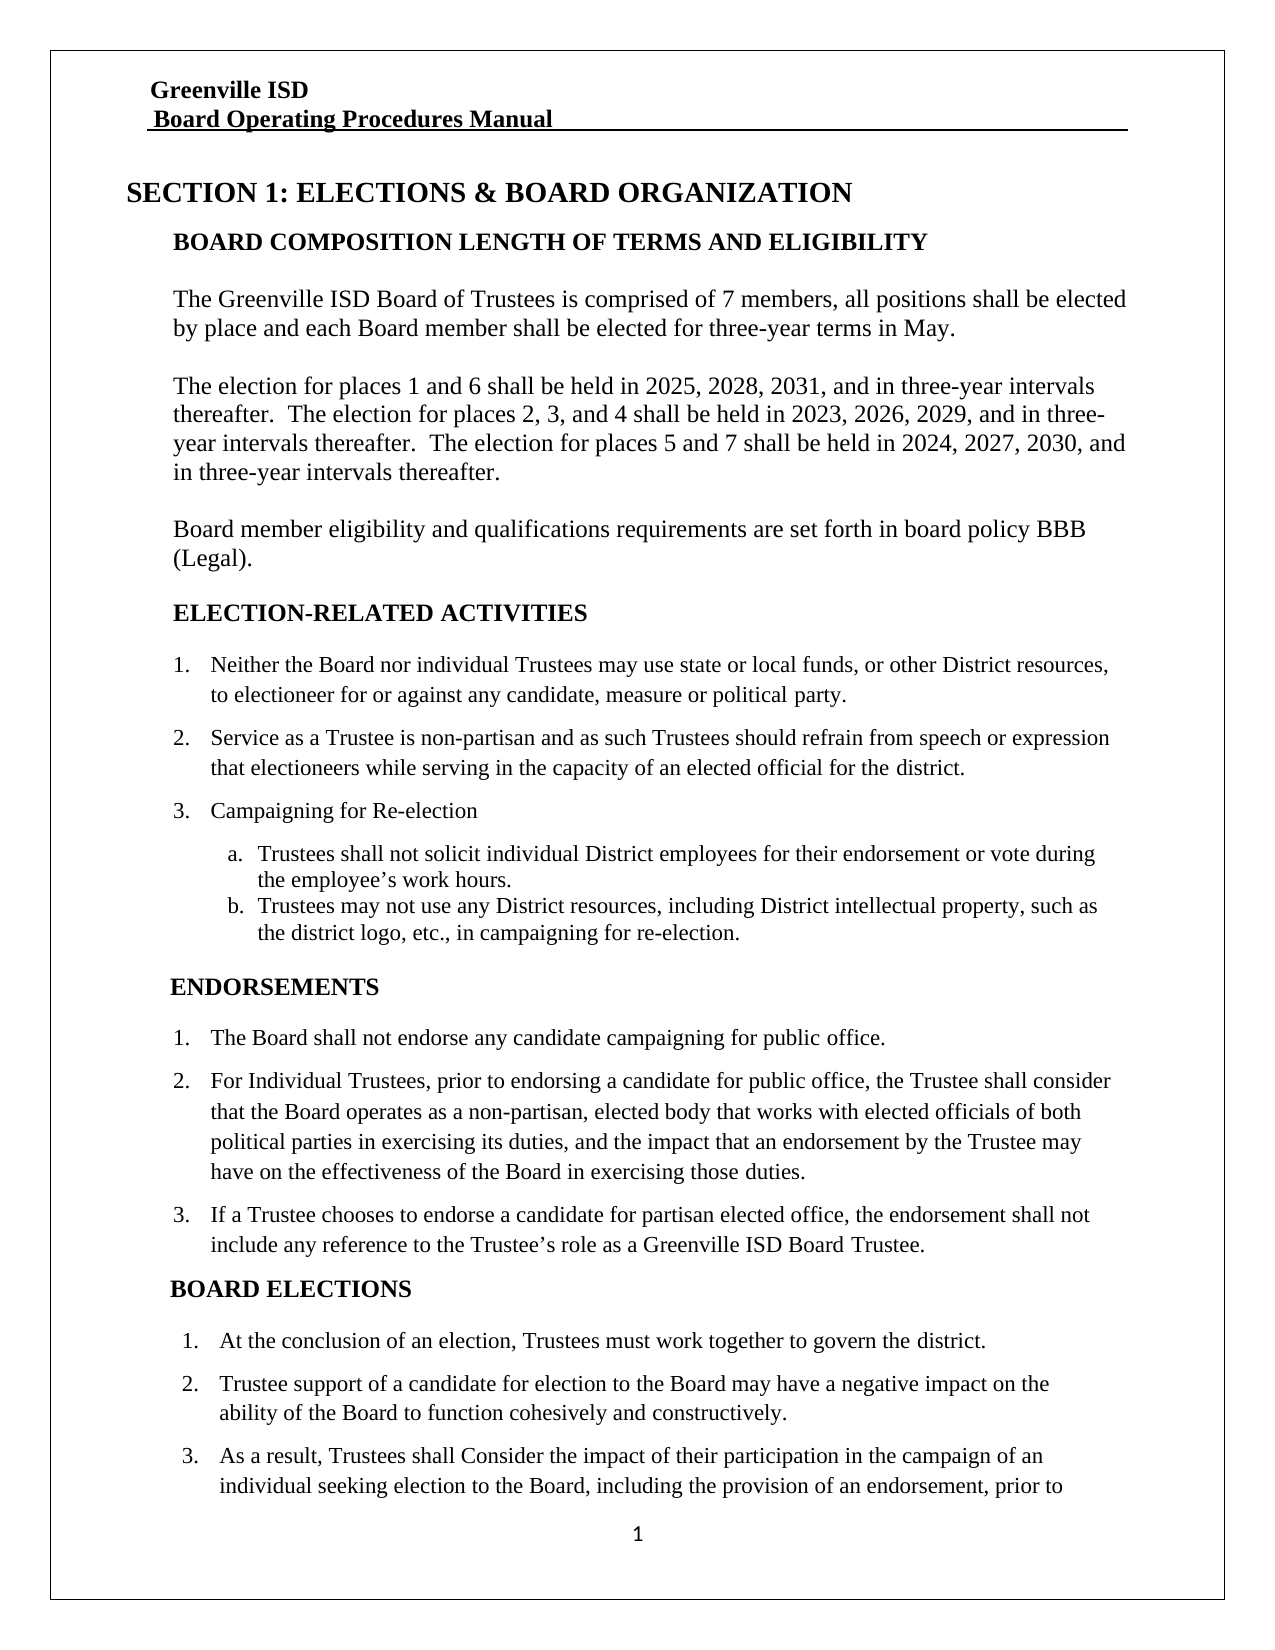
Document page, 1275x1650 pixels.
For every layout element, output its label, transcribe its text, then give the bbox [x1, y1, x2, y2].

list For Individual Trustees, prior to endorsing a candidate for public office, the Trustee shall consider that the Board operates as a non-partisan, elected body that works with elected officials of both political parties in exercising its duties, and the impact that an endorsement by the Trustee may have on the effectiveness of the Board in exercising those duties. [173, 1067, 1118, 1184]
list At the conclusion of an election, Trustees must work together to govern the district. [182, 1327, 1139, 1353]
subtitle ENDORSEMENTS [163, 972, 1139, 1001]
text Board member eligibility and qualifications requirements are set forth in board policy BBB (Legal). [173, 514, 1139, 572]
list Trustees may not use any District resources, including District intellectual property, such as the district logo, etc., in campaigning for re-election. [227, 893, 1125, 945]
list Trustee support of a candidate for election to the Board may have a negative impact on the ability of the Board to function cohesively and constructively. [182, 1370, 1086, 1426]
list Neither the Board nor individual Trustees may use state or local funds, or other District resources, to electioneer for or against any candidate, measure or political party. [173, 651, 1125, 708]
text SECTION 1: ELECTIONS & BOARD ORGANIZATION [126, 175, 1139, 208]
list Service as a Trustee is non-partisan and as such Trustees should refrain from speech or expression that electioneers while serving in the capacity of an elected official for the district. [173, 724, 1125, 781]
subtitle Greenville ISD [150, 75, 1139, 104]
subtitle BOARD ELECTIONS [163, 1274, 1139, 1302]
subtitle ELECTION-RELATED ACTIVITIES [154, 598, 1139, 627]
list Trustees shall not solicit individual District employees for their endorsement or vote during the employee’s work hours. [227, 840, 1125, 893]
text The election for places 1 and 6 shall be held in 2025, 2028, 2031, and in three-year intervals thereafter. The election for places 2, 3, and 4 shall be held in 2023, 2026, 2029, and in three-year intervals thereafter. The election for places 5 and 7 shall be held in 2024, 2027, 2030, and in three-year intervals thereafter. [173, 371, 1139, 486]
text Board Operating Procedures Manual [147, 104, 1139, 132]
list If a Trustee chooses to endorse a candidate for partisan elected office, the endorsement shall not include any reference to the Trustee’s role as a Greenville ISD Board Trustee. [173, 1201, 1104, 1257]
list The Board shall not endorse any candidate campaigning for public office. [173, 1024, 1139, 1051]
list Campaigning for Re-election [173, 797, 1139, 823]
text The Greenville ISD Board of Trustees is comprised of 7 members, all positions shall be elected by place and each Board member shall be elected for three-year terms in May. [173, 284, 1139, 342]
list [182, 1442, 1089, 1499]
list BOARD COMPOSITION LENGTH OF TERMS AND ELIGIBILITY [173, 227, 1139, 256]
